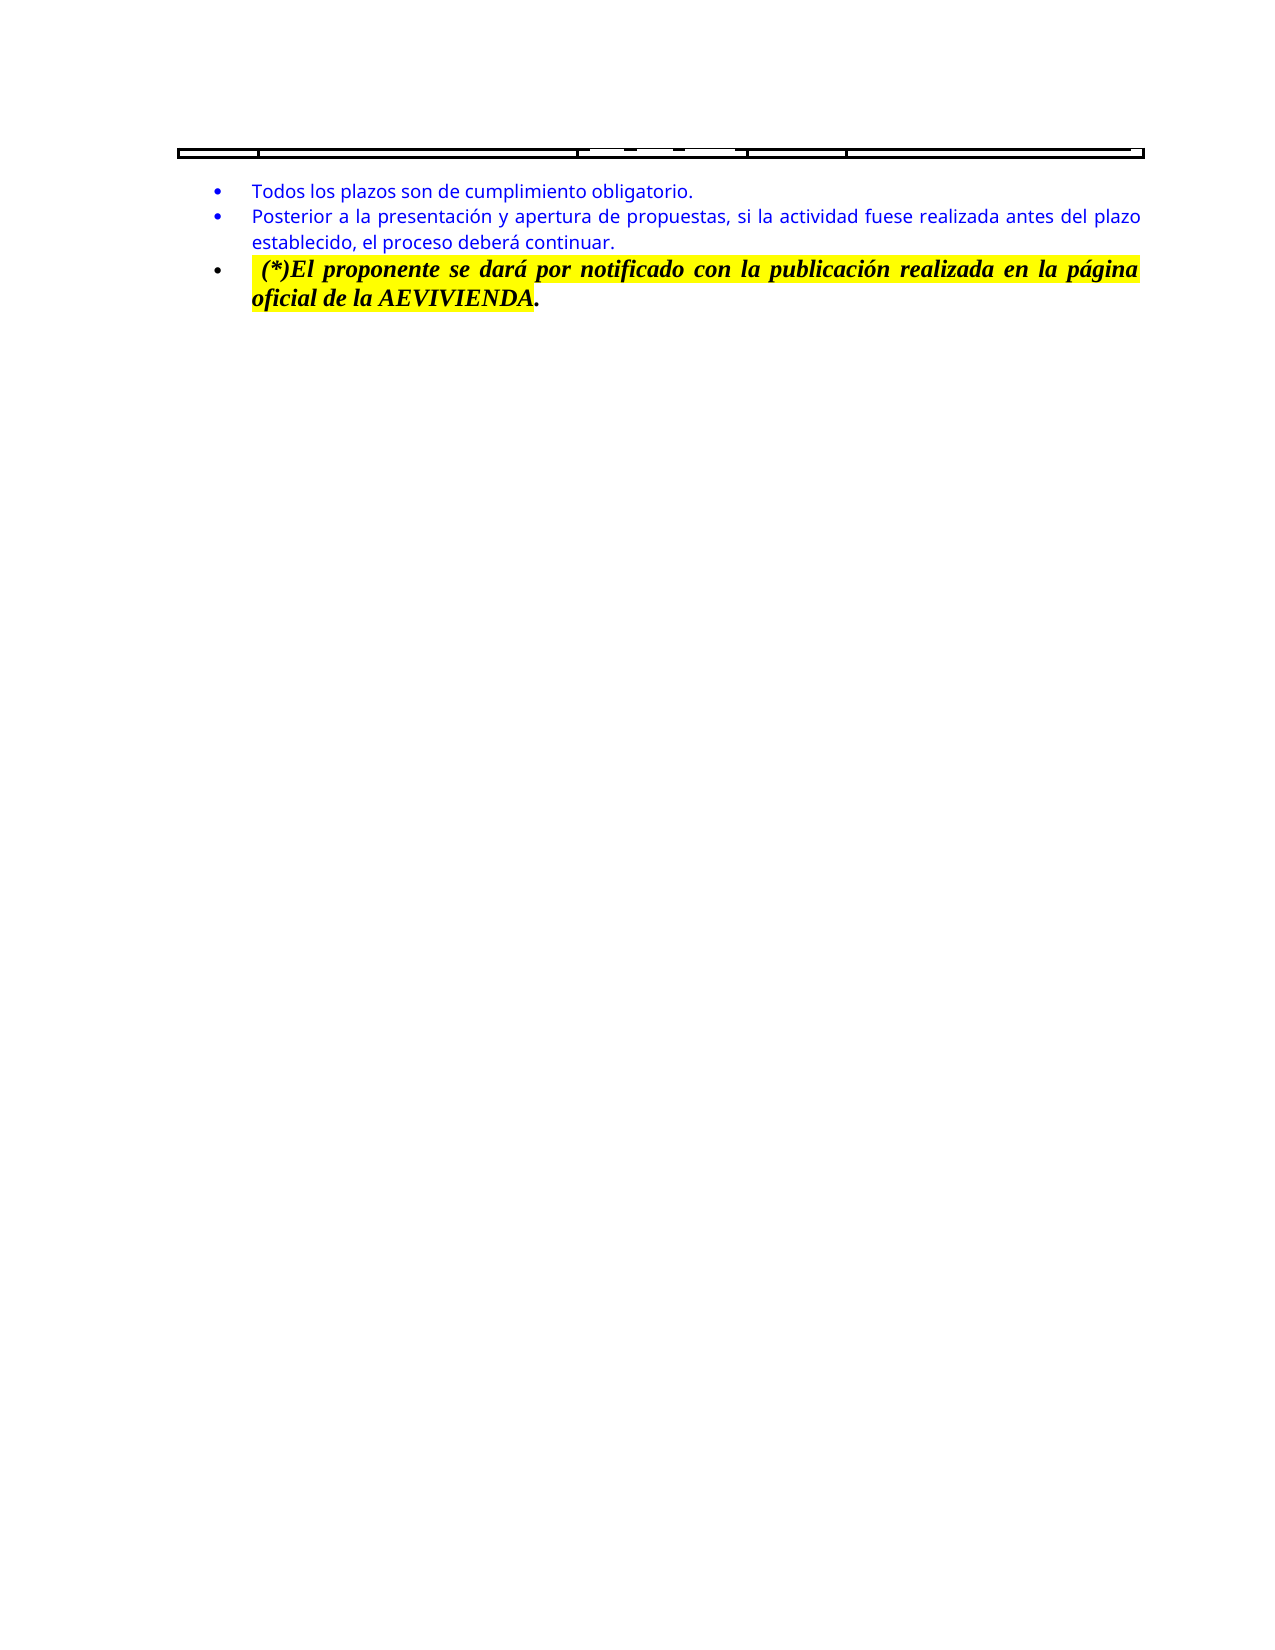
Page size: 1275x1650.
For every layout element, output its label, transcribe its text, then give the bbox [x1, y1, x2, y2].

table_cell [579, 151, 590, 156]
list (*)El proponente se dará por notificado con la publicación realizada en la página oficial de la AEVIVIENDA. [214, 254, 1142, 312]
table_cell [848, 151, 859, 156]
table_cell [673, 151, 685, 156]
table_cell [791, 151, 803, 156]
table_cell [565, 151, 576, 156]
table_cell [859, 151, 1131, 156]
table_cell [624, 151, 637, 156]
table_cell [803, 151, 834, 156]
table_cell [735, 151, 746, 156]
table_cell [685, 149, 734, 156]
list Todos los plazos son de cumplimiento obligatorio. [214, 178, 1142, 203]
table_cell [760, 151, 791, 156]
table_cell [834, 151, 845, 156]
list Posterior a la presentación y apertura de propuestas, si la actividad fuese realizada antes del plazo establecido, el proceso deberá continuar. [214, 203, 1142, 254]
table_cell [637, 149, 673, 156]
table_cell [180, 151, 257, 156]
table_cell [260, 151, 565, 156]
table_cell [590, 149, 624, 156]
table_cell [749, 151, 760, 156]
